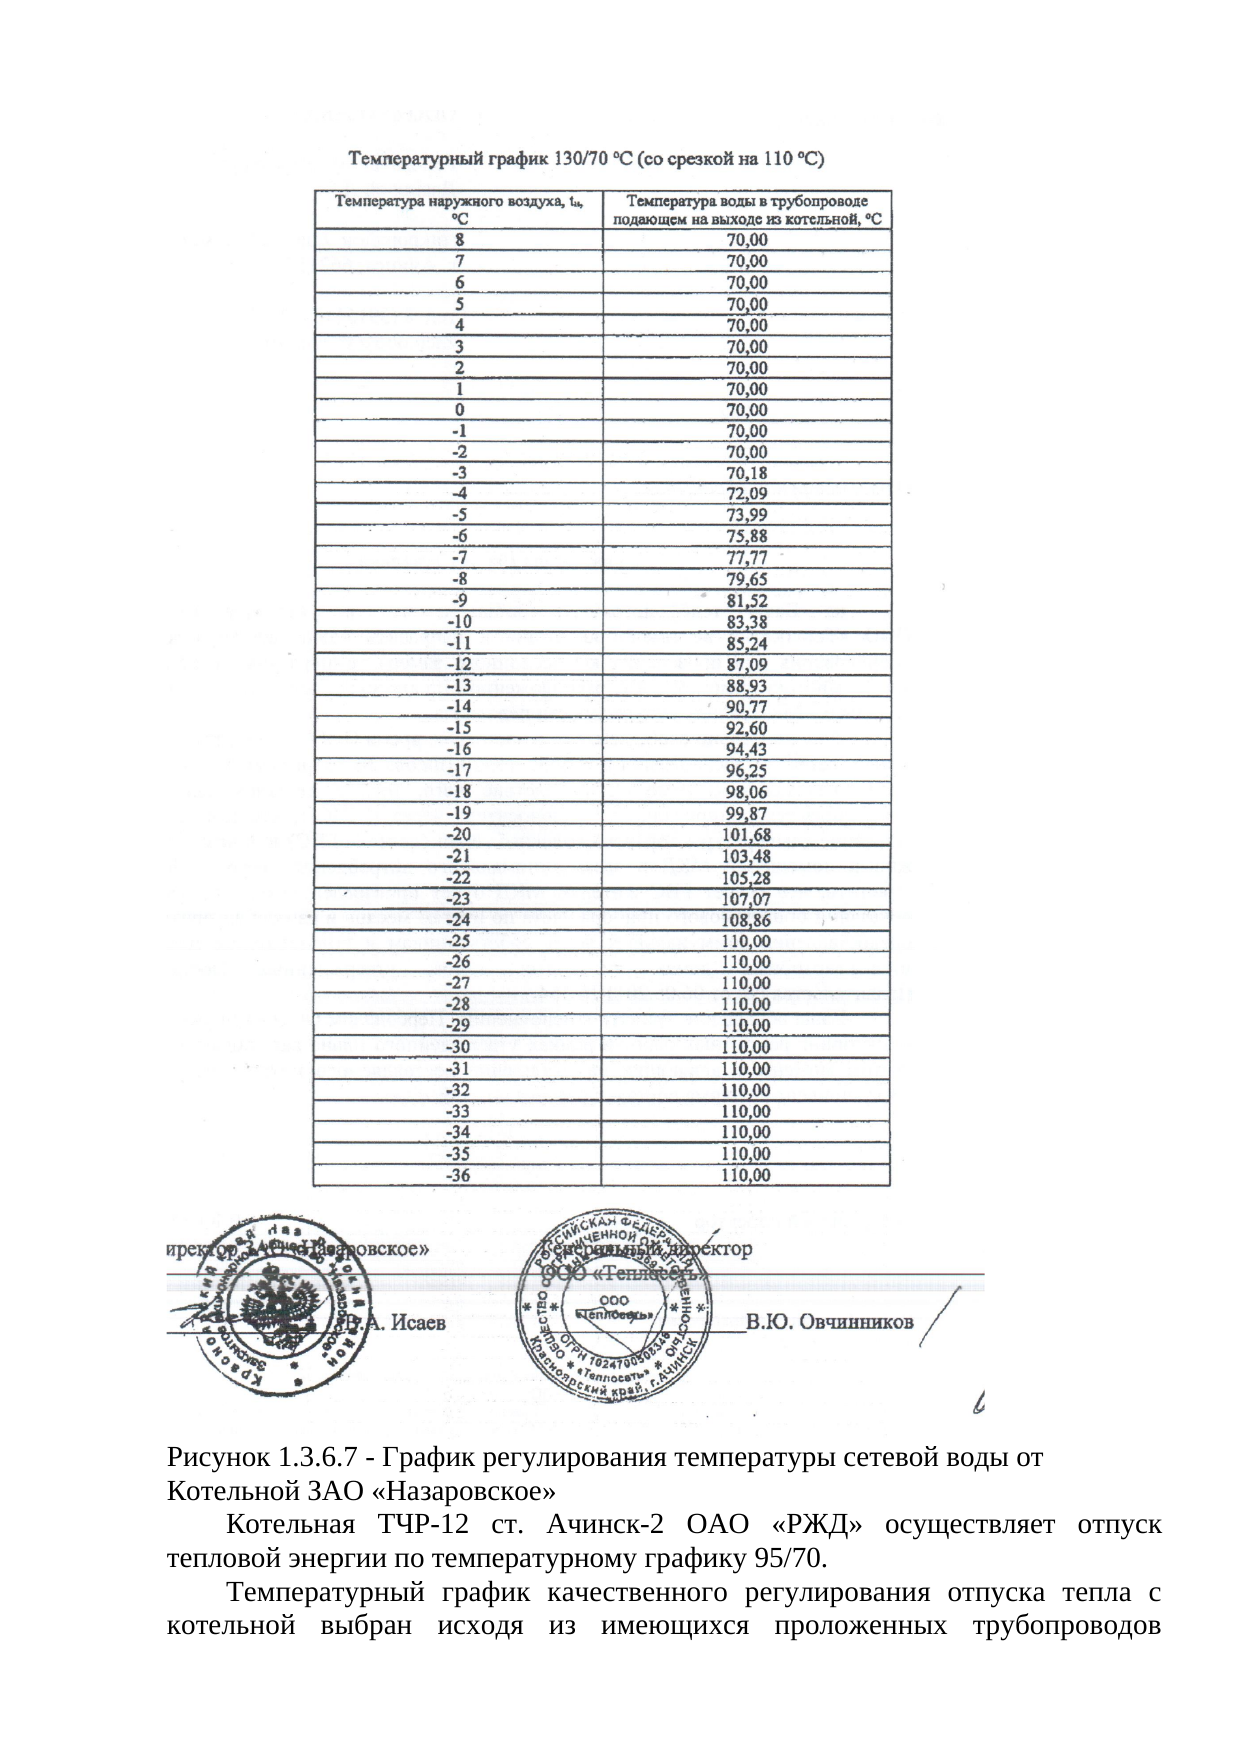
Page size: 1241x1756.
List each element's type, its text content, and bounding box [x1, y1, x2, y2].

text Рисунок 1.3.6.7 - График регулирования температуры сетевой воды от Котельной ЗАО «Назаровское» [167, 1439, 1163, 1507]
text Котельная ТЧР-12 ст. Ачинск-2 ОАО «РЖД» осуществляет отпуск тепловой энергии по температурному графику 95/70. [167, 1507, 1163, 1574]
picture [166, 110, 985, 1440]
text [167, 1574, 1163, 1641]
